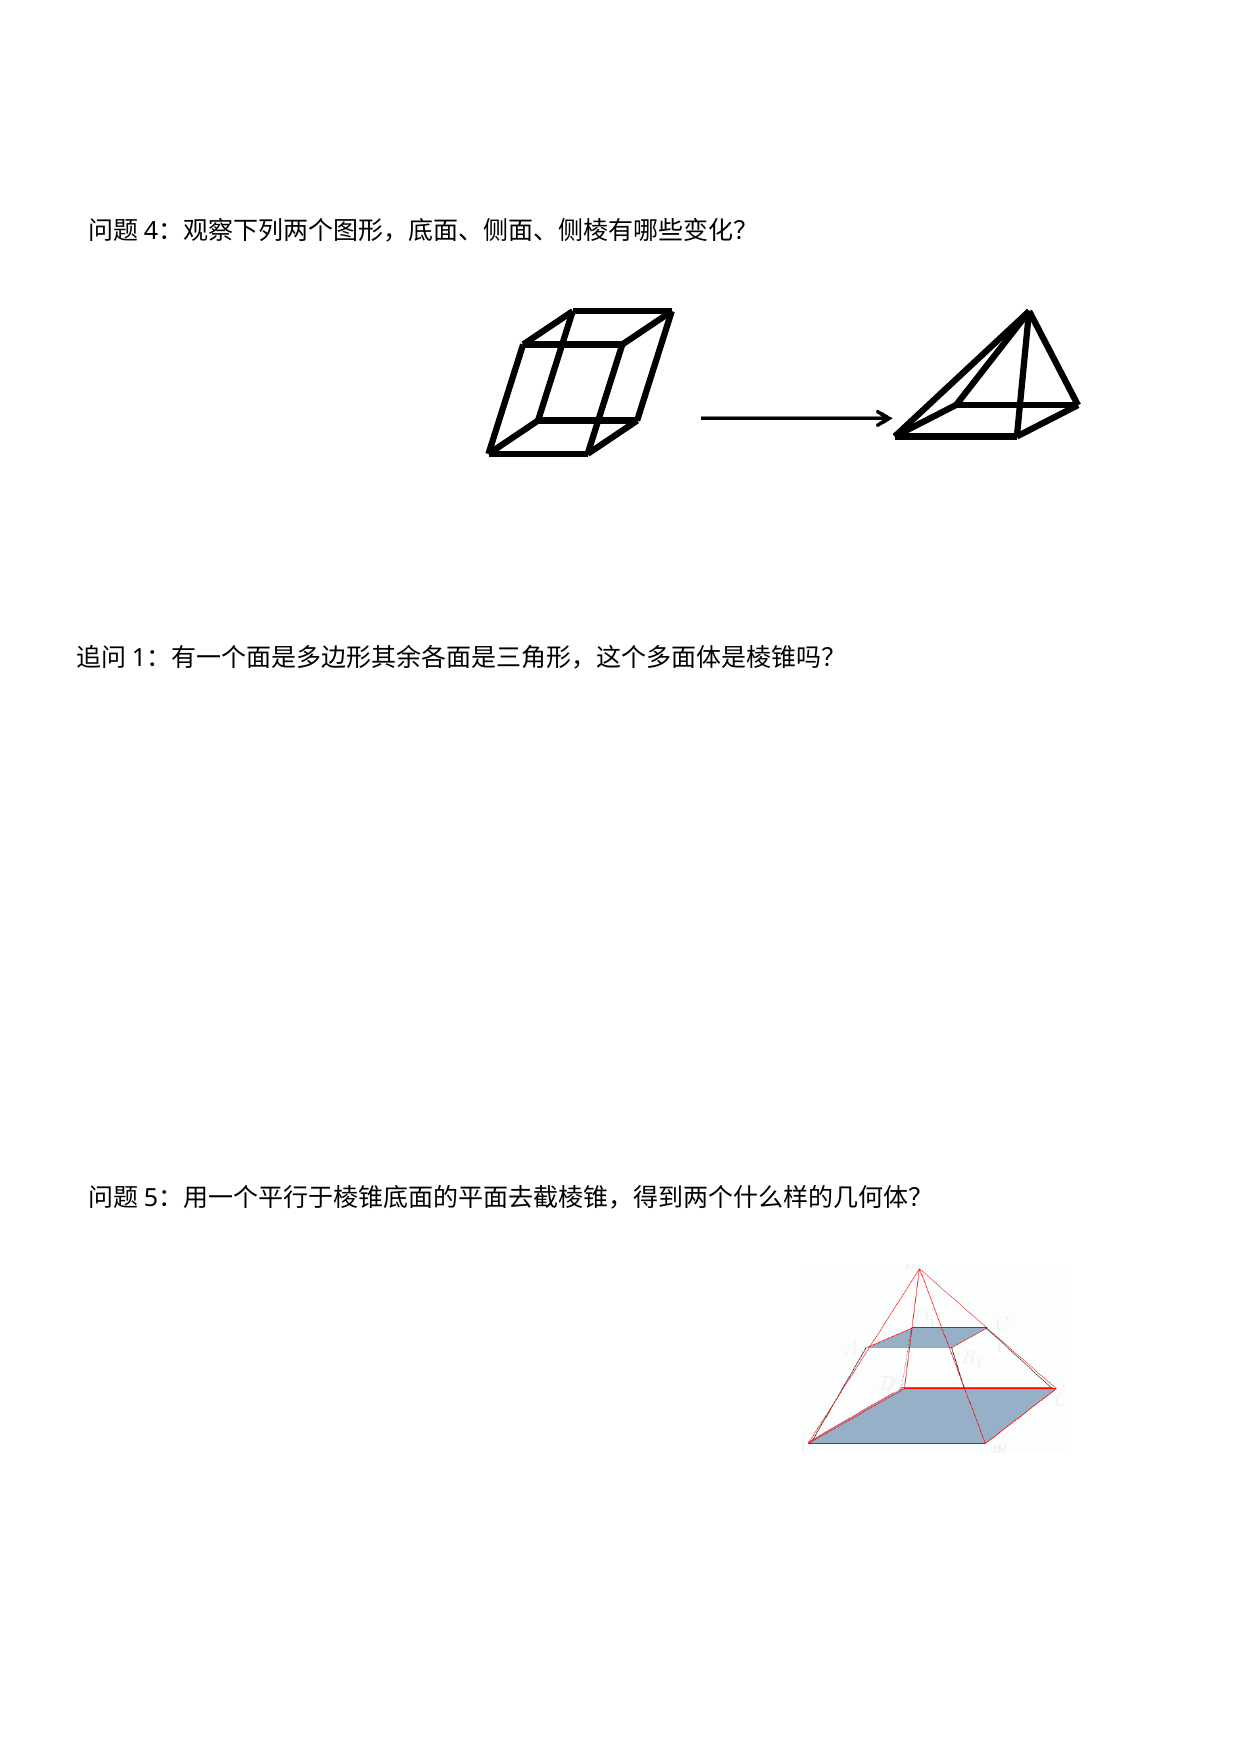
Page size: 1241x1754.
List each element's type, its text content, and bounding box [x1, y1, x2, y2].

picture [802, 1264, 1065, 1453]
text 问题4：观察下列两个图形，底面、侧面、侧棱有哪些变化？ [89, 196, 1152, 261]
picture [701, 401, 909, 435]
text 问题5：用一个平行于棱锥底面的平面去截棱锥，得到两个什么样的几何体？ [89, 1163, 1152, 1228]
text 追问1：有一个面是多边形其余各面是三角形，这个多面体是棱锥吗？ [77, 623, 1152, 688]
